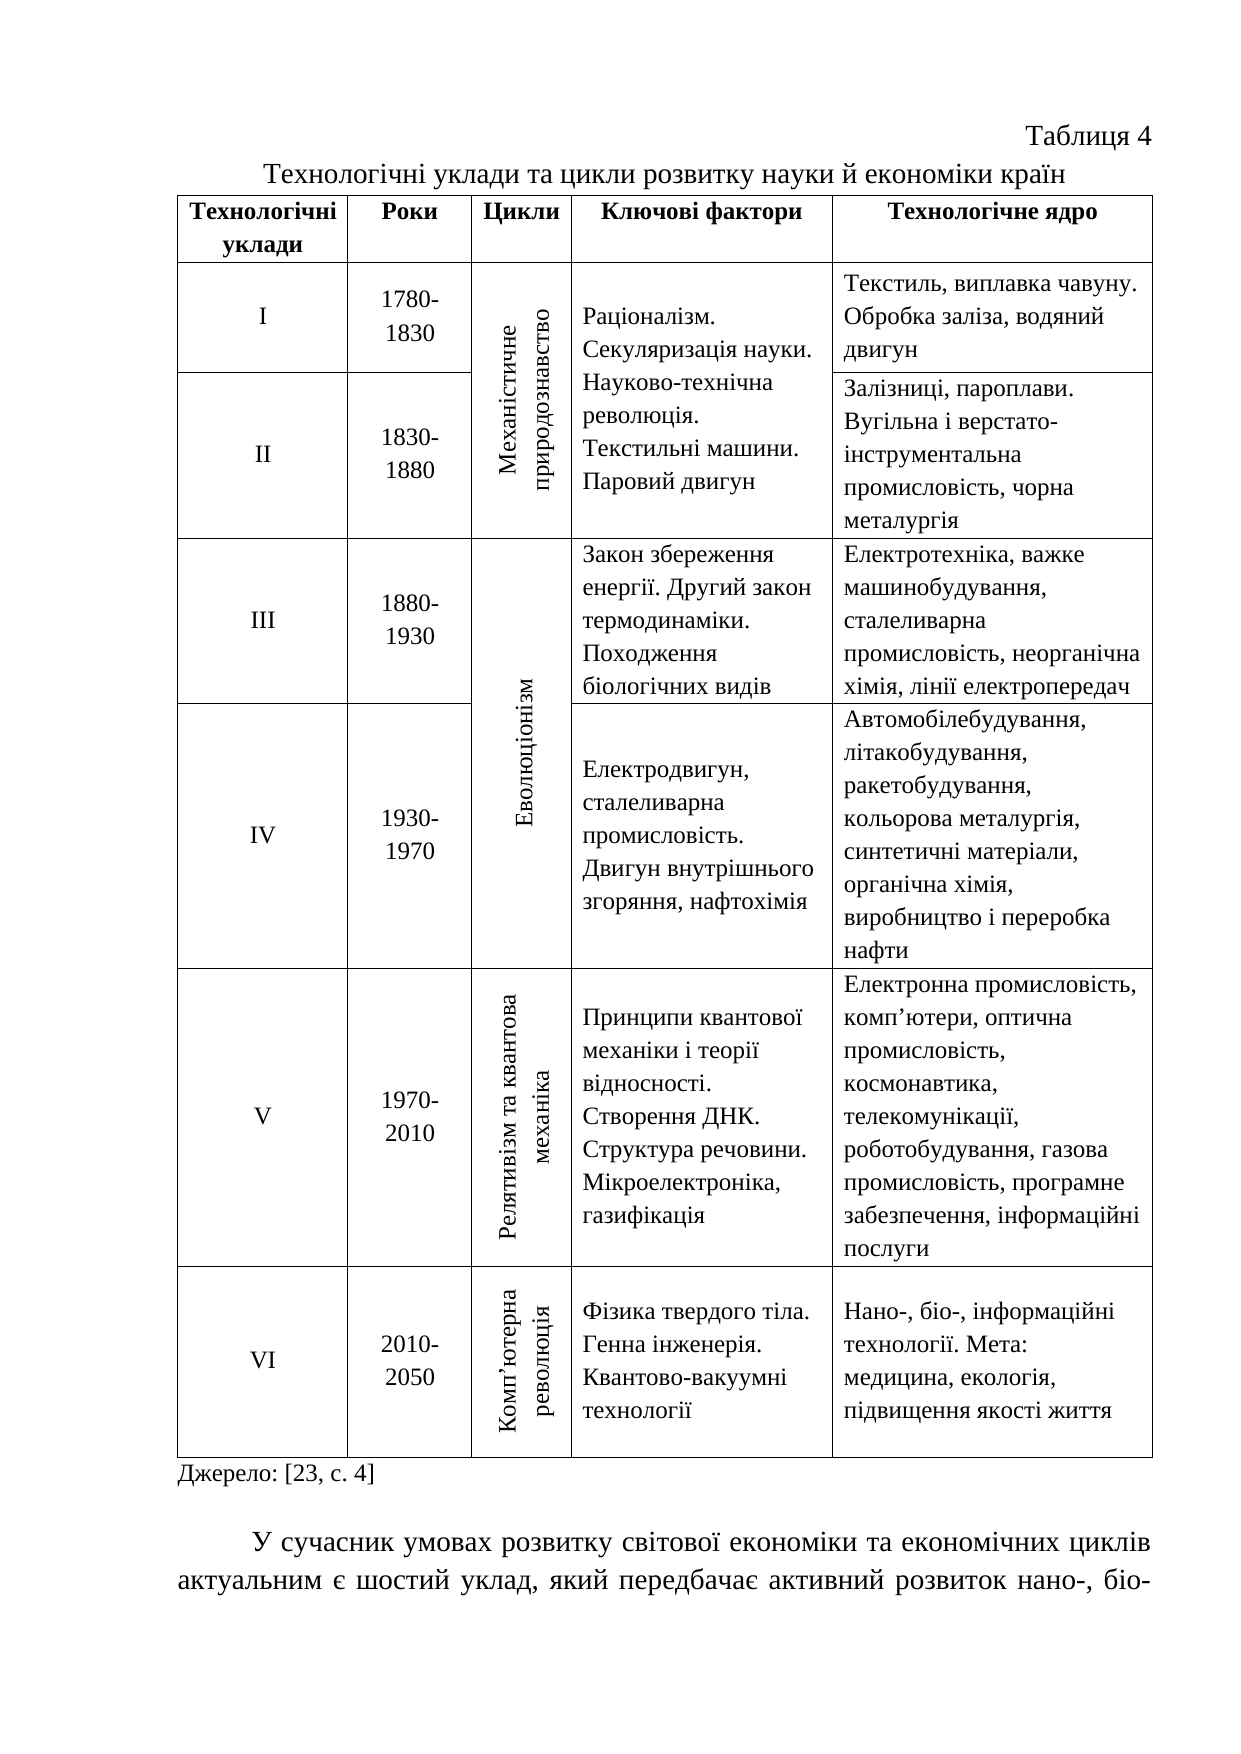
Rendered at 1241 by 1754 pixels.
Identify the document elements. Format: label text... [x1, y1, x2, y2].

table_cell 1880-1930 [348, 539, 471, 703]
table_cell Принципи квантової механіки і теорії відносності. Створення ДНК. Структура речовини. Мікроелектроніка, газифікація [572, 969, 832, 1266]
table_cell Раціоналізм. Секуляризація науки. Науково-технічна революція. Текстильні машини. Паровий двигун [572, 263, 832, 538]
list Таблиця 4 [177, 118, 1152, 152]
table_cell V [178, 969, 347, 1266]
table_cell Механістичне природознавство [472, 263, 571, 538]
table_cell Еволюціонізм [472, 539, 571, 968]
table_cell I [178, 263, 347, 372]
table_cell Залізниці, пароплави. Вугільна і верстато-інструментальна промисловість, чорна металургія [833, 373, 1152, 538]
table_cell Комп’ютерна революція [472, 1267, 571, 1457]
table_cell Електродвигун, сталеливарна промисловість. Двигун внутрішнього згоряння, нафтохімія [572, 704, 832, 968]
table_header Роки [348, 196, 471, 262]
table_cell 1780-1830 [348, 263, 471, 372]
table_cell Текстиль, виплавка чавуну. Обробка заліза, водяний двигун [833, 263, 1152, 372]
table_cell 1830-1880 [348, 373, 471, 538]
table_cell Релятивізм та квантова механіка [472, 969, 571, 1266]
list Джерело: [23, с. 4] [177, 1458, 1152, 1487]
list Технологічні уклади та цикли розвитку науки й економіки країн [177, 157, 1152, 190]
table_cell II [178, 373, 347, 538]
table_cell 1970-2010 [348, 969, 471, 1266]
table_header Технологічні уклади [178, 196, 347, 262]
table_header Цикли [472, 196, 571, 262]
table_cell Закон збереження енергії. Другий закон термодинаміки. Походження біологічних видів [572, 539, 832, 703]
table_header Технологічне ядро [833, 196, 1152, 262]
table_cell Електротехніка, важке машинобудування, сталеливарна промисловість, неорганічна хімія, лінії електропередач [833, 539, 1152, 703]
table_cell 1930-1970 [348, 704, 471, 968]
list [177, 1524, 1152, 1596]
table_cell Нано-, біо-, інформаційні технології. Мета: медицина, екологія, підвищення якості життя [833, 1267, 1152, 1457]
table_header Ключові фактори [572, 196, 832, 262]
table_cell 2010-2050 [348, 1267, 471, 1457]
table_cell IV [178, 704, 347, 968]
table_cell Електронна промисловість, комп’ютери, оптична промисловість, космонавтика, телекомунікації, роботобудування, газова промисловість, програмне забезпечення, інформаційні послуги [833, 969, 1152, 1266]
table_cell III [178, 539, 347, 703]
table_cell Автомобілебудування, літакобудування, ракетобудування, кольорова металургія, синтетичні матеріали, органічна хімія, виробництво і переробка нафти [833, 704, 1152, 968]
table_cell Фізика твердого тіла. Генна інженерія. Квантово-вакуумні технології [572, 1267, 832, 1457]
table_cell VI [178, 1267, 347, 1457]
